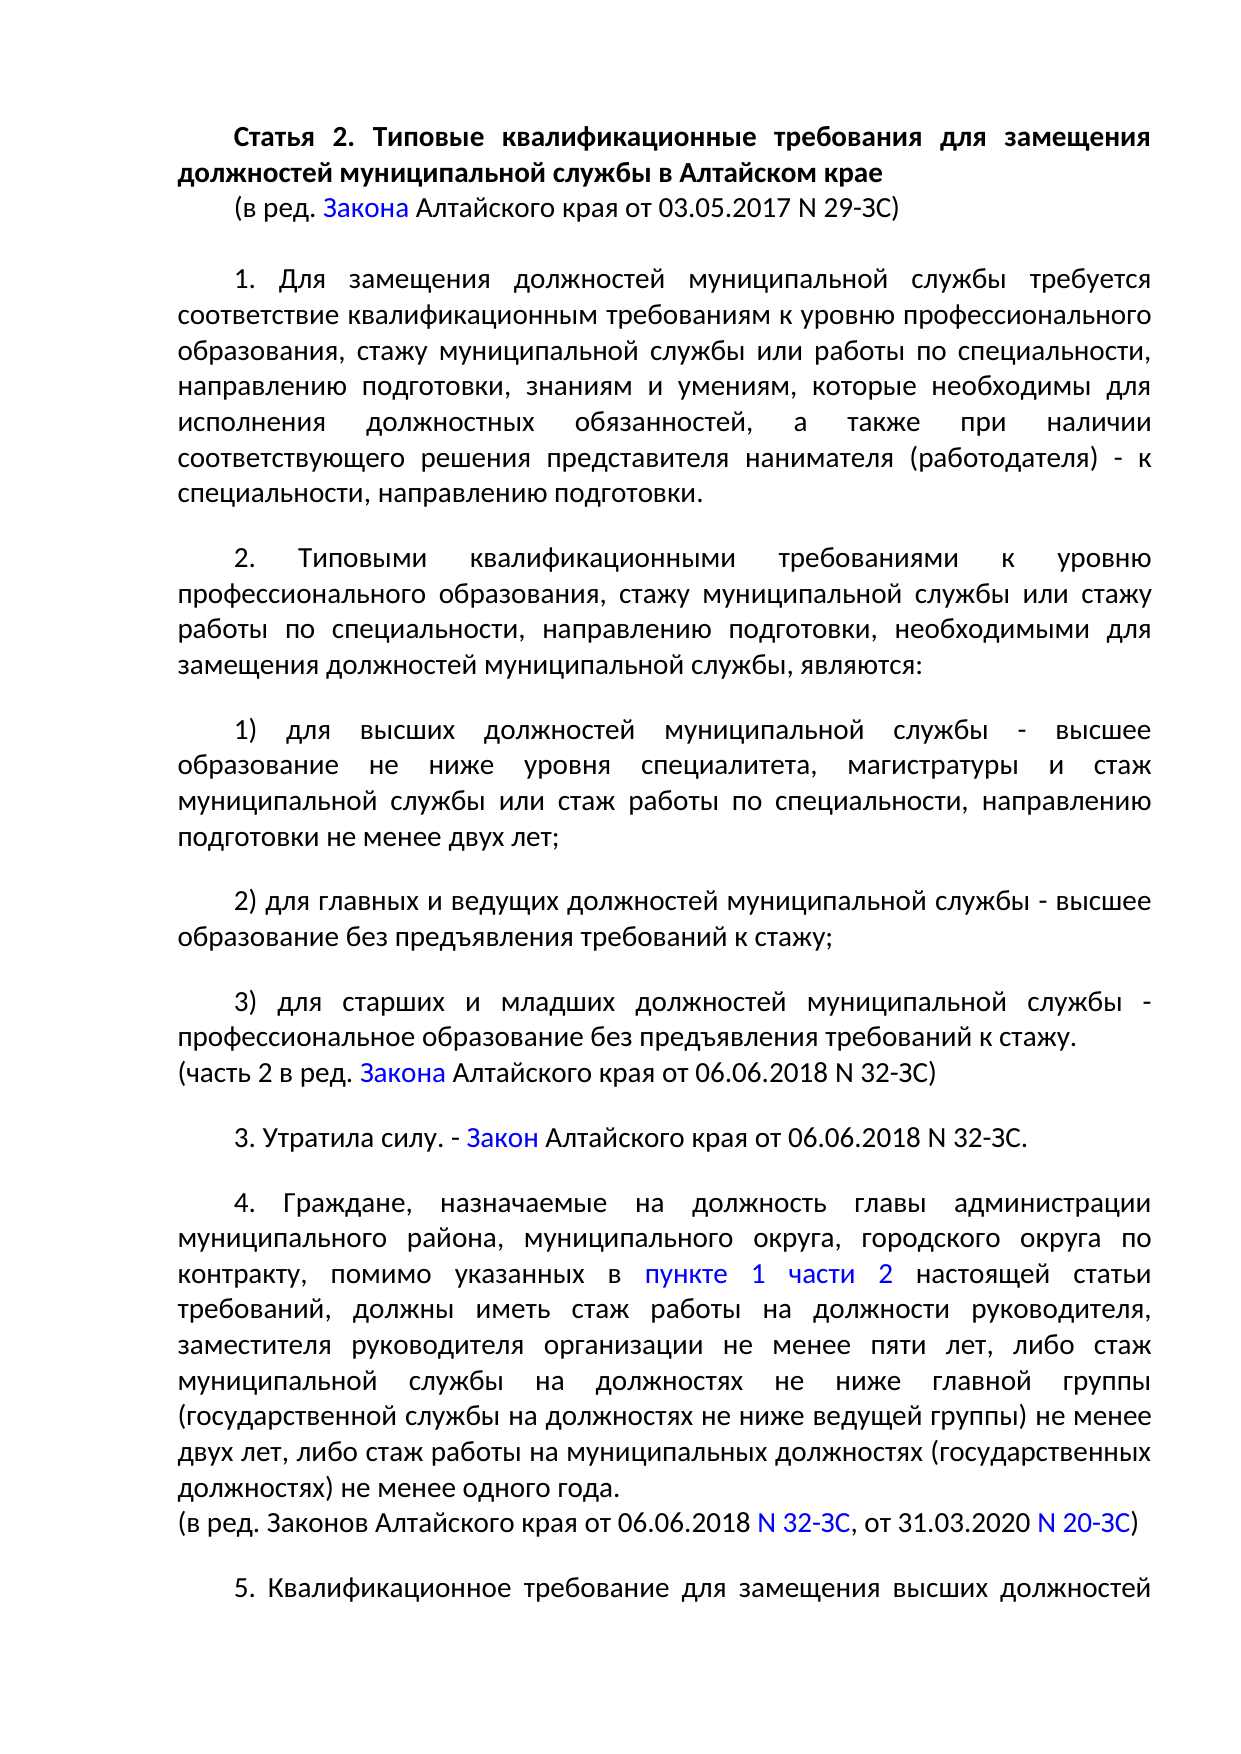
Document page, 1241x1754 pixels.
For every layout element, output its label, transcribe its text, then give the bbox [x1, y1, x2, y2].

title Статья 2. Типовые квалификационные требования для замещения должностей муниципальной службы в Алтайском крае [177, 118, 1152, 189]
text 2. Типовыми квалификационными требованиями к уровню профессионального образования, стажу муниципальной службы или стажу работы по специальности, направлению подготовки, необходимыми для замещения должностей муниципальной службы, являются: [177, 539, 1152, 682]
text 1. Для замещения должностей муниципальной службы требуется соответствие квалификационным требованиям к уровню профессионального образования, стажу муниципальной службы или работы по специальности, направлению подготовки, знаниям и умениям, которые необходимы для исполнения должностных обязанностей, а также при наличии соответствующего решения представителя нанимателя (работодателя) - к специальности, направлению подготовки. [177, 261, 1152, 510]
text 1) для высших должностей муниципальной службы - высшее образование не ниже уровня специалитета, магистратуры и стаж муниципальной службы или стаж работы по специальности, направлению подготовки не менее двух лет; [177, 711, 1152, 853]
text 3) для старших и младших должностей муниципальной службы - профессиональное образование без предъявления требований к стажу. [177, 983, 1152, 1054]
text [177, 1569, 1152, 1605]
text (часть 2 в ред. Закона Алтайского края от 06.06.2018 N 32-ЗС) [177, 1054, 1152, 1090]
text 2) для главных и ведущих должностей муниципальной службы - высшее образование без предъявления требований к стажу; [177, 882, 1152, 954]
text 4. Граждане, назначаемые на должность главы администрации муниципального района, муниципального округа, городского округа по контракту, помимо указанных в пункте 1 части 2 настоящей статьи требований, должны иметь стаж работы на должности руководителя, заместителя руководителя организации не менее пяти лет, либо стаж муниципальной службы на должностях не ниже главной группы (государственной службы на должностях не ниже ведущей группы) не менее двух лет, либо стаж работы на муниципальных должностях (государственных должностях) не менее одного года. [177, 1184, 1152, 1504]
text (в ред. Закона Алтайского края от 03.05.2017 N 29-ЗС) [177, 189, 1152, 225]
text (в ред. Законов Алтайского края от 06.06.2018 N 32-ЗС, от 31.03.2020 N 20-ЗС) [177, 1504, 1152, 1540]
text 3. Утратила силу. - Закон Алтайского края от 06.06.2018 N 32-ЗС. [177, 1119, 1152, 1154]
